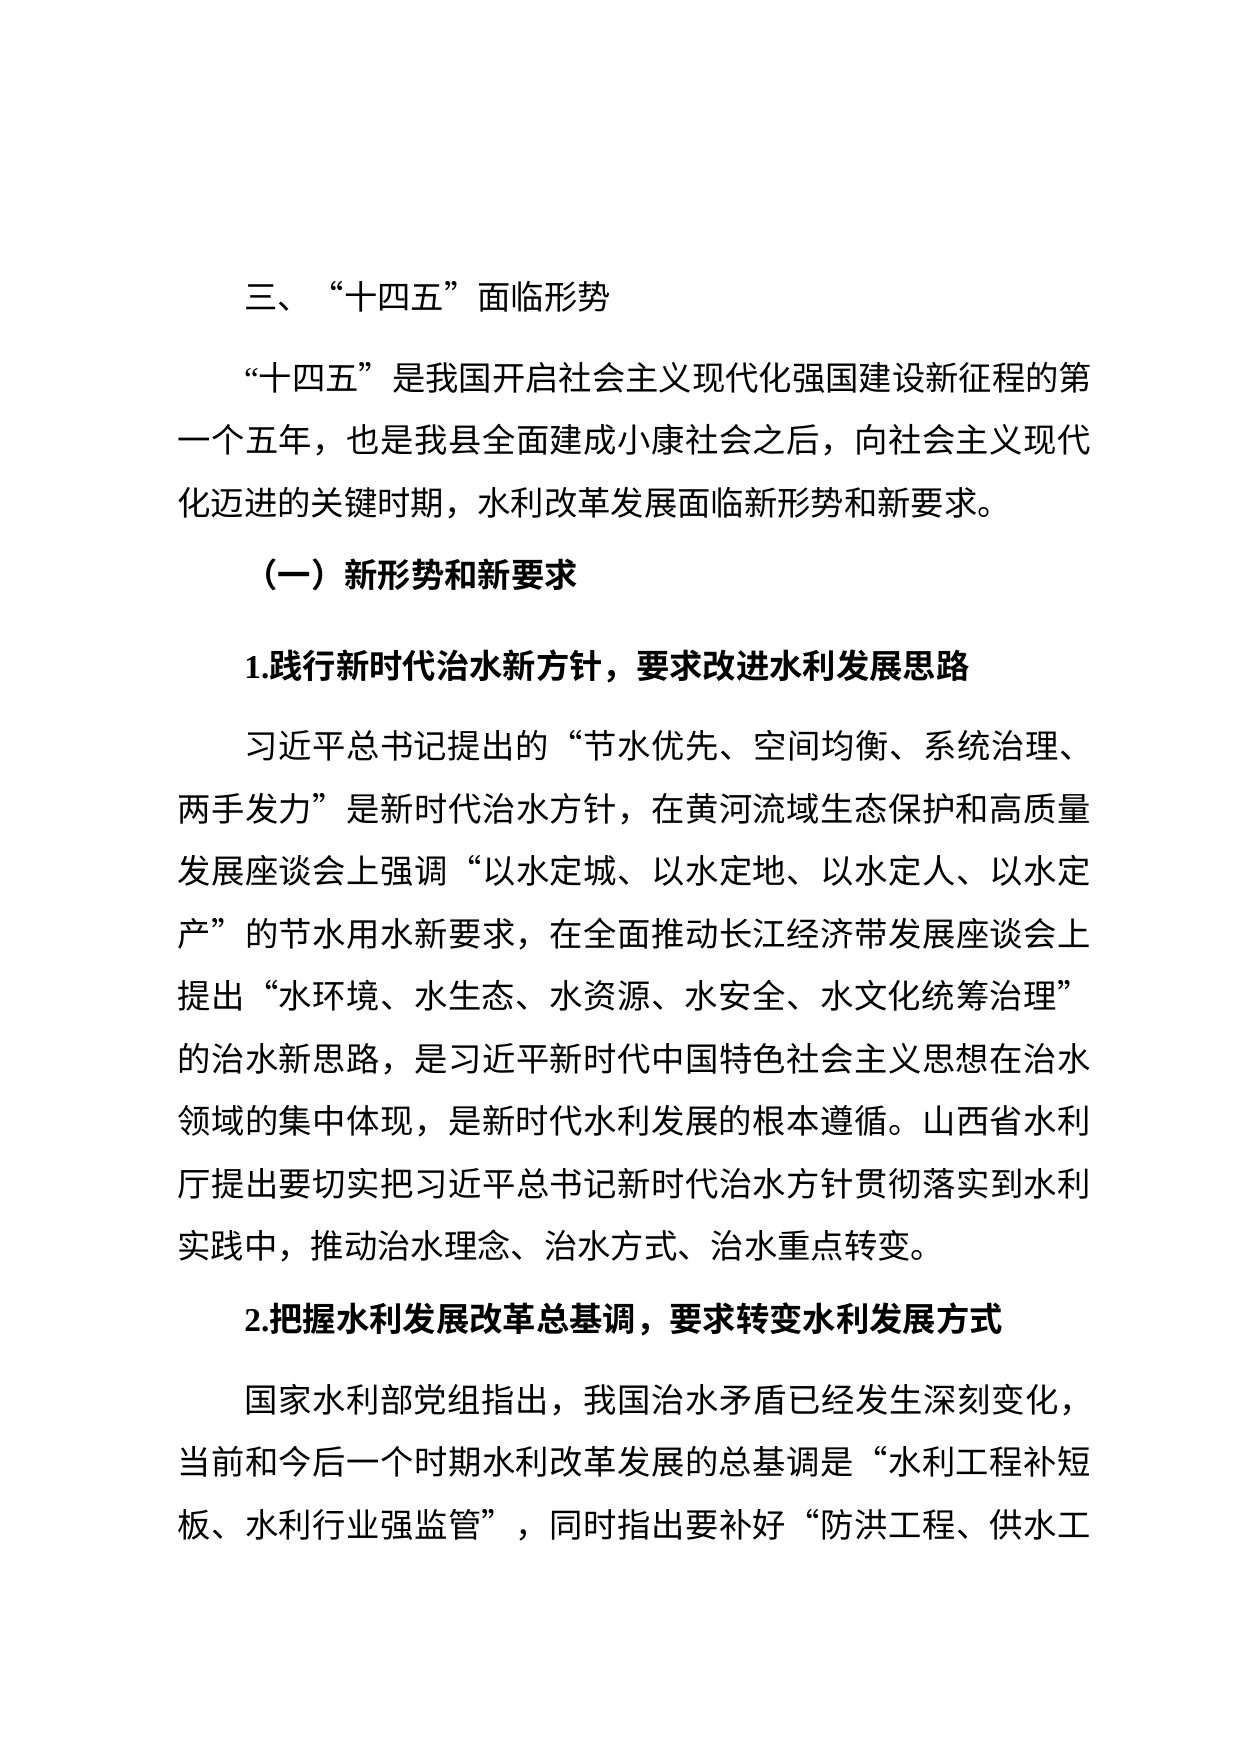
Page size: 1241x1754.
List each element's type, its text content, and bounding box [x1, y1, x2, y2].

subtitle 1.践行新时代治水新方针，要求改进水利发展思路 [177, 618, 1092, 709]
subtitle 2.把握水利发展改革总基调，要求转变水利发展方式 [177, 1271, 1092, 1362]
subtitle （一）新形势和新要求 [177, 528, 1092, 618]
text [177, 1362, 1092, 1549]
subtitle 三、“十四五”面临形势 [177, 249, 1092, 340]
text 习近平总书记提出的“节水优先、空间均衡、系统治理、两手发力”是新时代治水方针，在黄河流域生态保护和高质量发展座谈会上强调“以水定城、以水定地、以水定人、以水定产”的节水用水新要求，在全面推动长江经济带发展座谈会上提出“水环境、水生态、水资源、水安全、水文化统筹治理”的治水新思路，是习近平新时代中国特色社会主义思想在治水领域的集中体现，是新时代水利发展的根本遵循。山西省水利厅提出要切实把习近平总书记新时代治水方针贯彻落实到水利实践中，推动治水理念、治水方式、治水重点转变。 [177, 709, 1092, 1271]
text “十四五”是我国开启社会主义现代化强国建设新征程的第一个五年，也是我县全面建成小康社会之后，向社会主义现代化迈进的关键时期，水利改革发展面临新形势和新要求。 [177, 340, 1092, 528]
